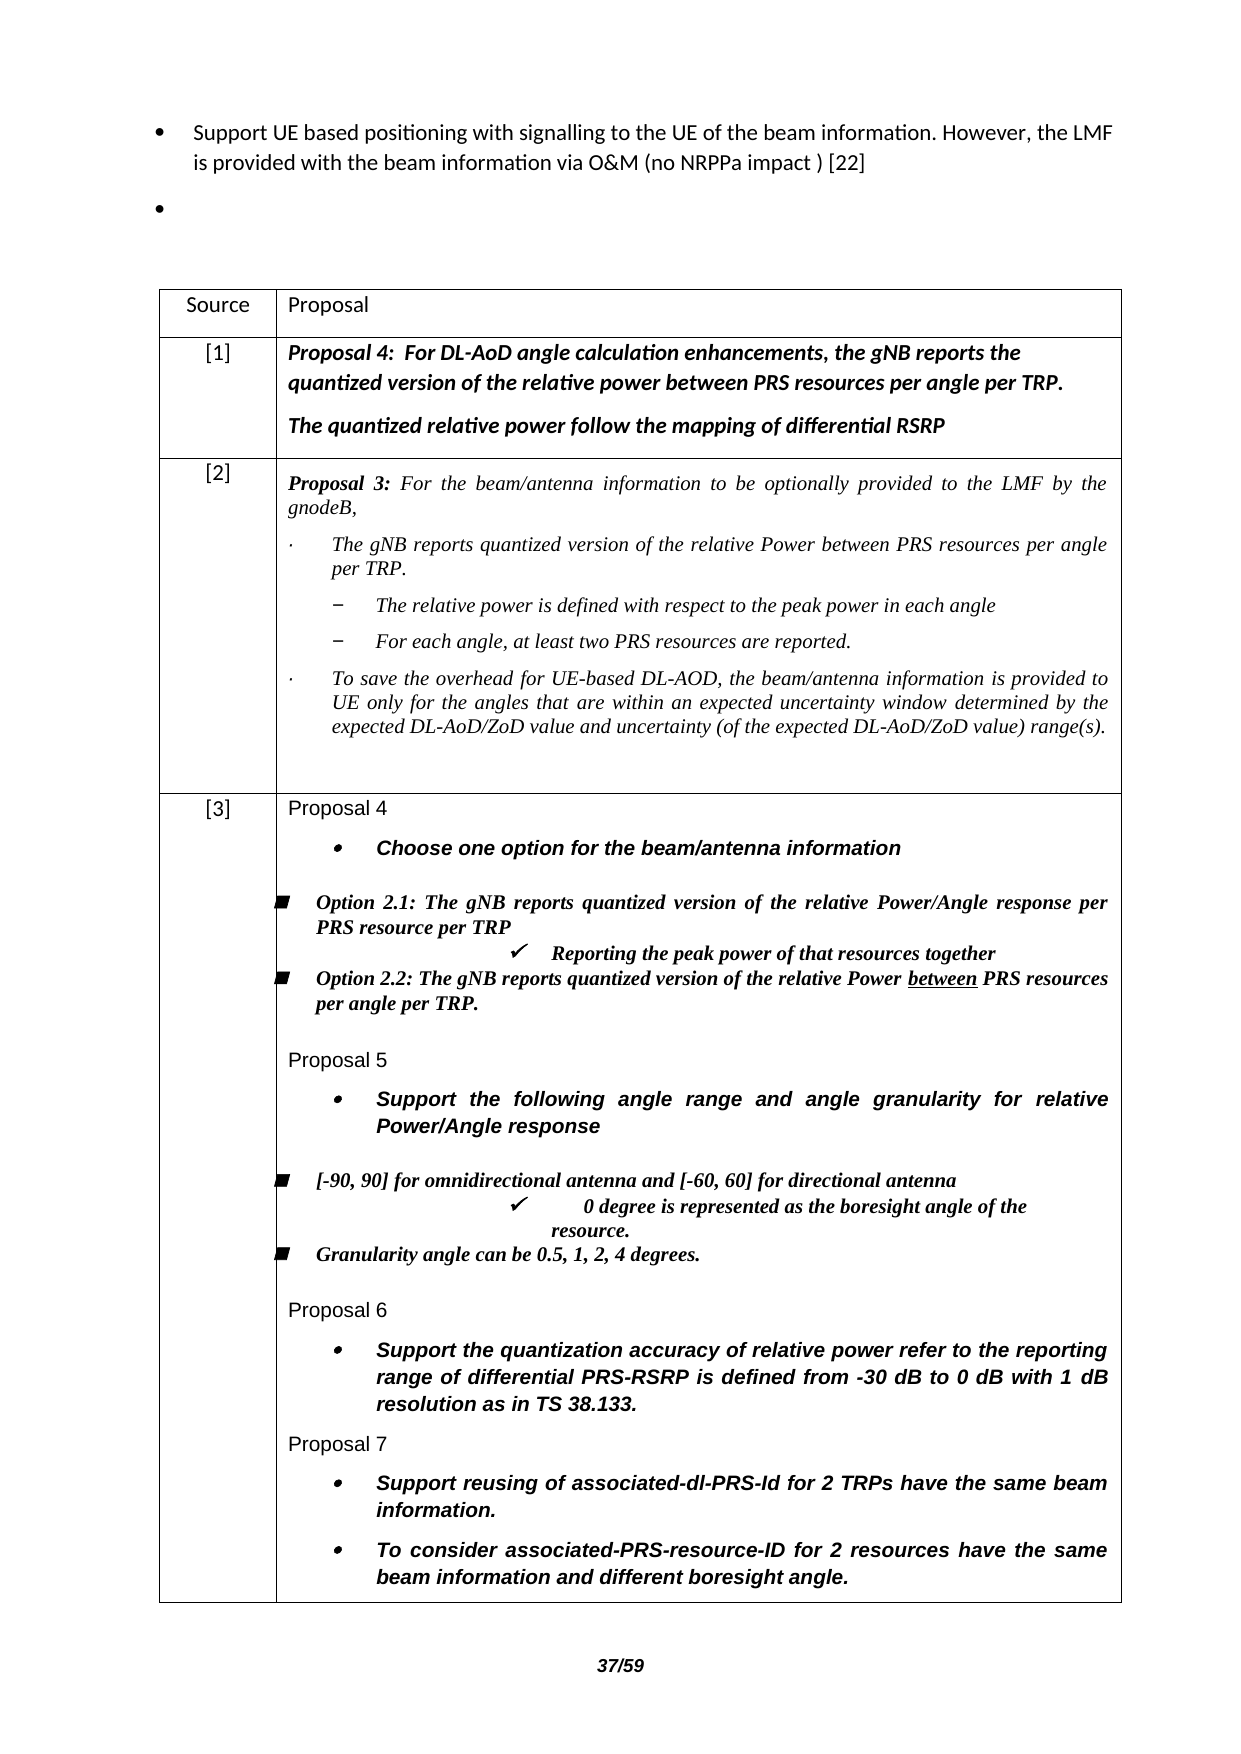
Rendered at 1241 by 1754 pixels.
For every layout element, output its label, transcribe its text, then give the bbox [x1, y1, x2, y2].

table_cell [1] [160, 338, 276, 457]
table_cell Proposal 4: For DL-AoD angle calculation enhancements, the gNB reports the quantized version of the relative power between PRS resources per angle per TRP. The quantized relative power follow the mapping of differential RSRP [277, 338, 1121, 457]
table_cell Proposal 3: For the beam/antenna information to be optionally provided to the LMF by the gnodeB, The gNB reports quantized version of the relative Power between PRS resources per angle per TRP. The relative power is defined with respect to the peak power in each angle For each angle, at least two PRS resources are reported. To save the overhead for UE-based DL-AOD, the beam/antenna information is provided to UE only for the angles that are within an expected uncertainty window determined by the expected DL-AoD/ZoD value and uncertainty (of the expected DL-AoD/ZoD value) range(s). [277, 459, 1121, 793]
table_header Source [160, 290, 276, 337]
table_cell [3] [160, 794, 276, 1602]
list Support UE based positioning with signalling to the UE of the beam information. However, the LMF is provided with the beam information via O&M (no NRPPa impact ) [22] [156, 118, 1122, 176]
table_header Proposal [277, 290, 1121, 337]
table_cell [2] [160, 459, 276, 793]
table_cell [277, 794, 1121, 1602]
